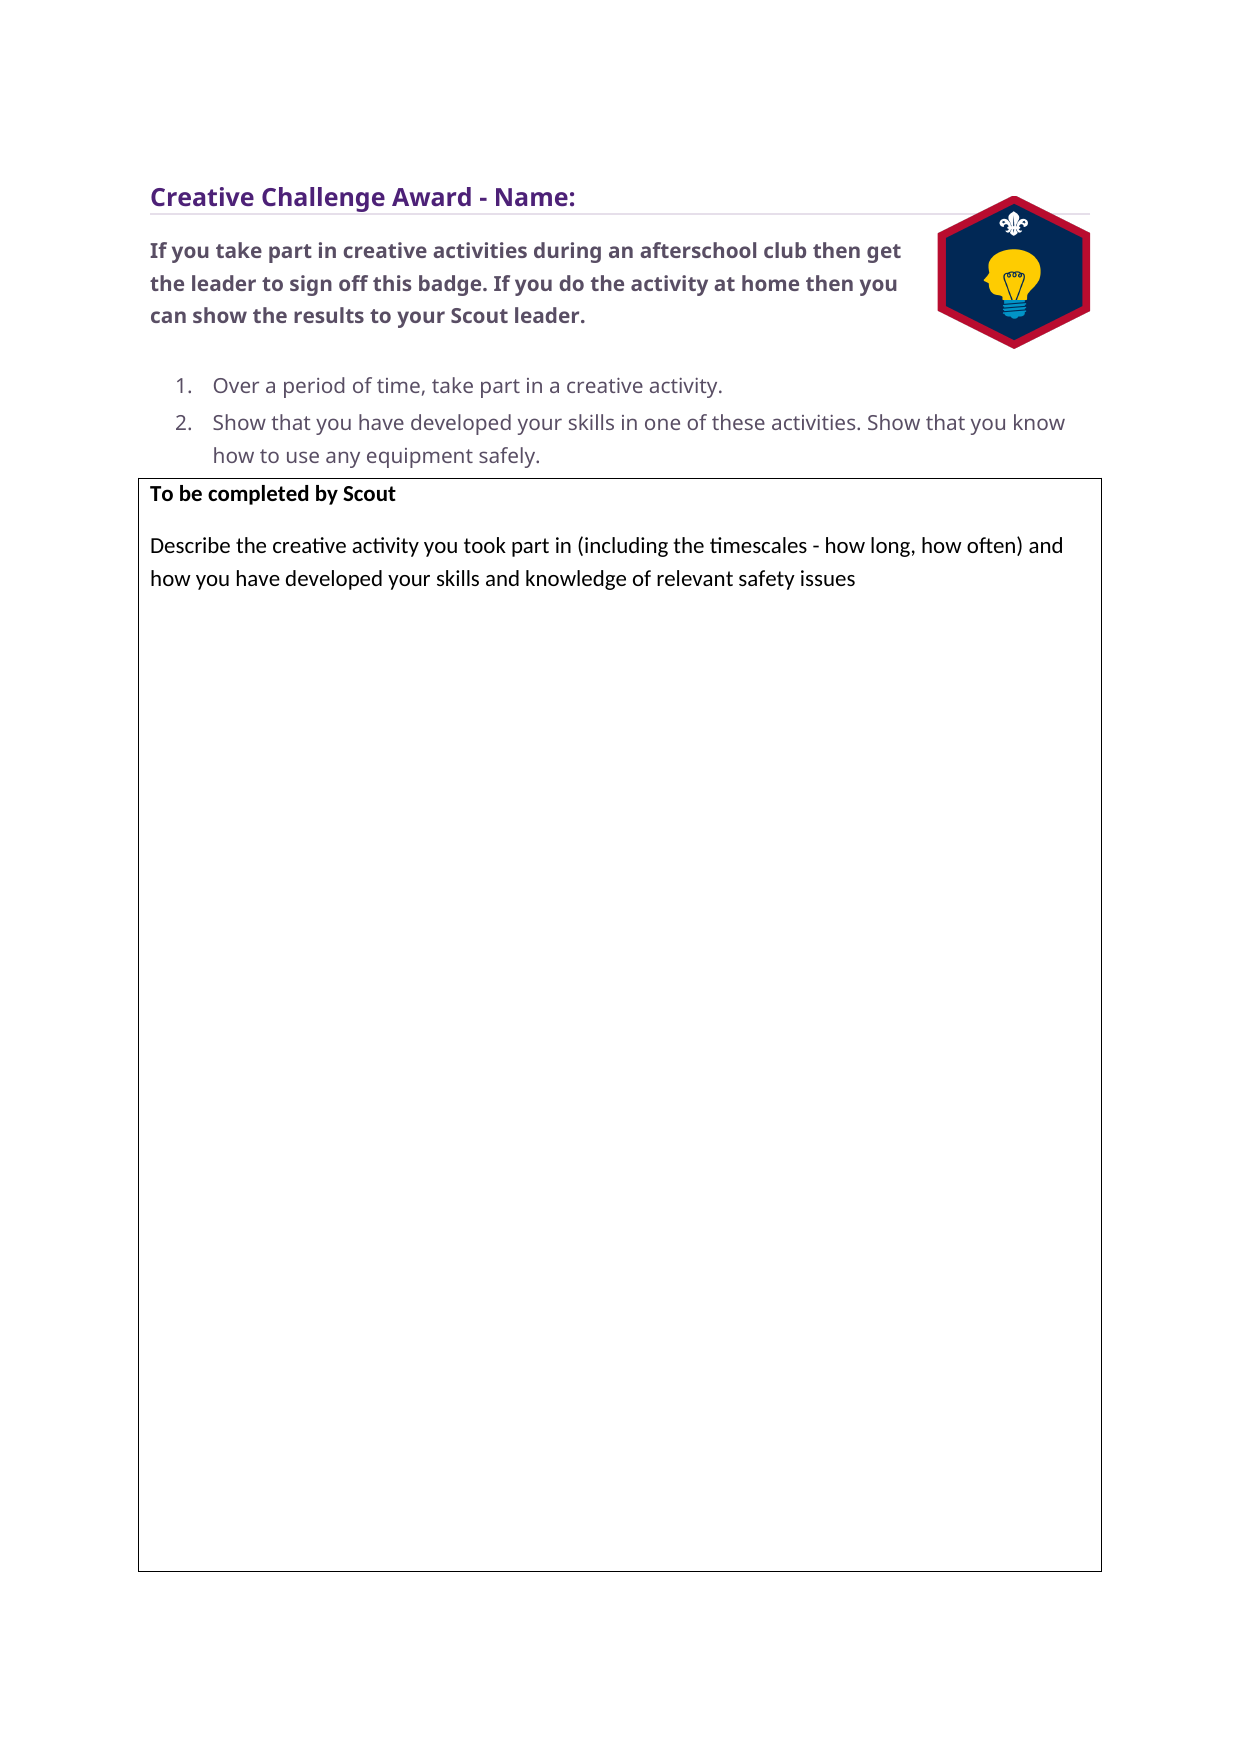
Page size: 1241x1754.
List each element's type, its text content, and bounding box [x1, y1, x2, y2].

text Creative Challenge Award - Name: [150, 179, 1090, 213]
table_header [139, 479, 1101, 1571]
list Show that you have developed your skills in one of these activities. Show that you know how to use any equipment safely. [175, 408, 1090, 469]
text If you take part in creative activities during an afterschool club then get the leader to sign off this badge. If you do the activity at home then you can show the results to your Scout leader. [150, 236, 937, 330]
picture [937, 196, 1091, 349]
list Over a period of time, take part in a creative activity. [175, 371, 1090, 400]
